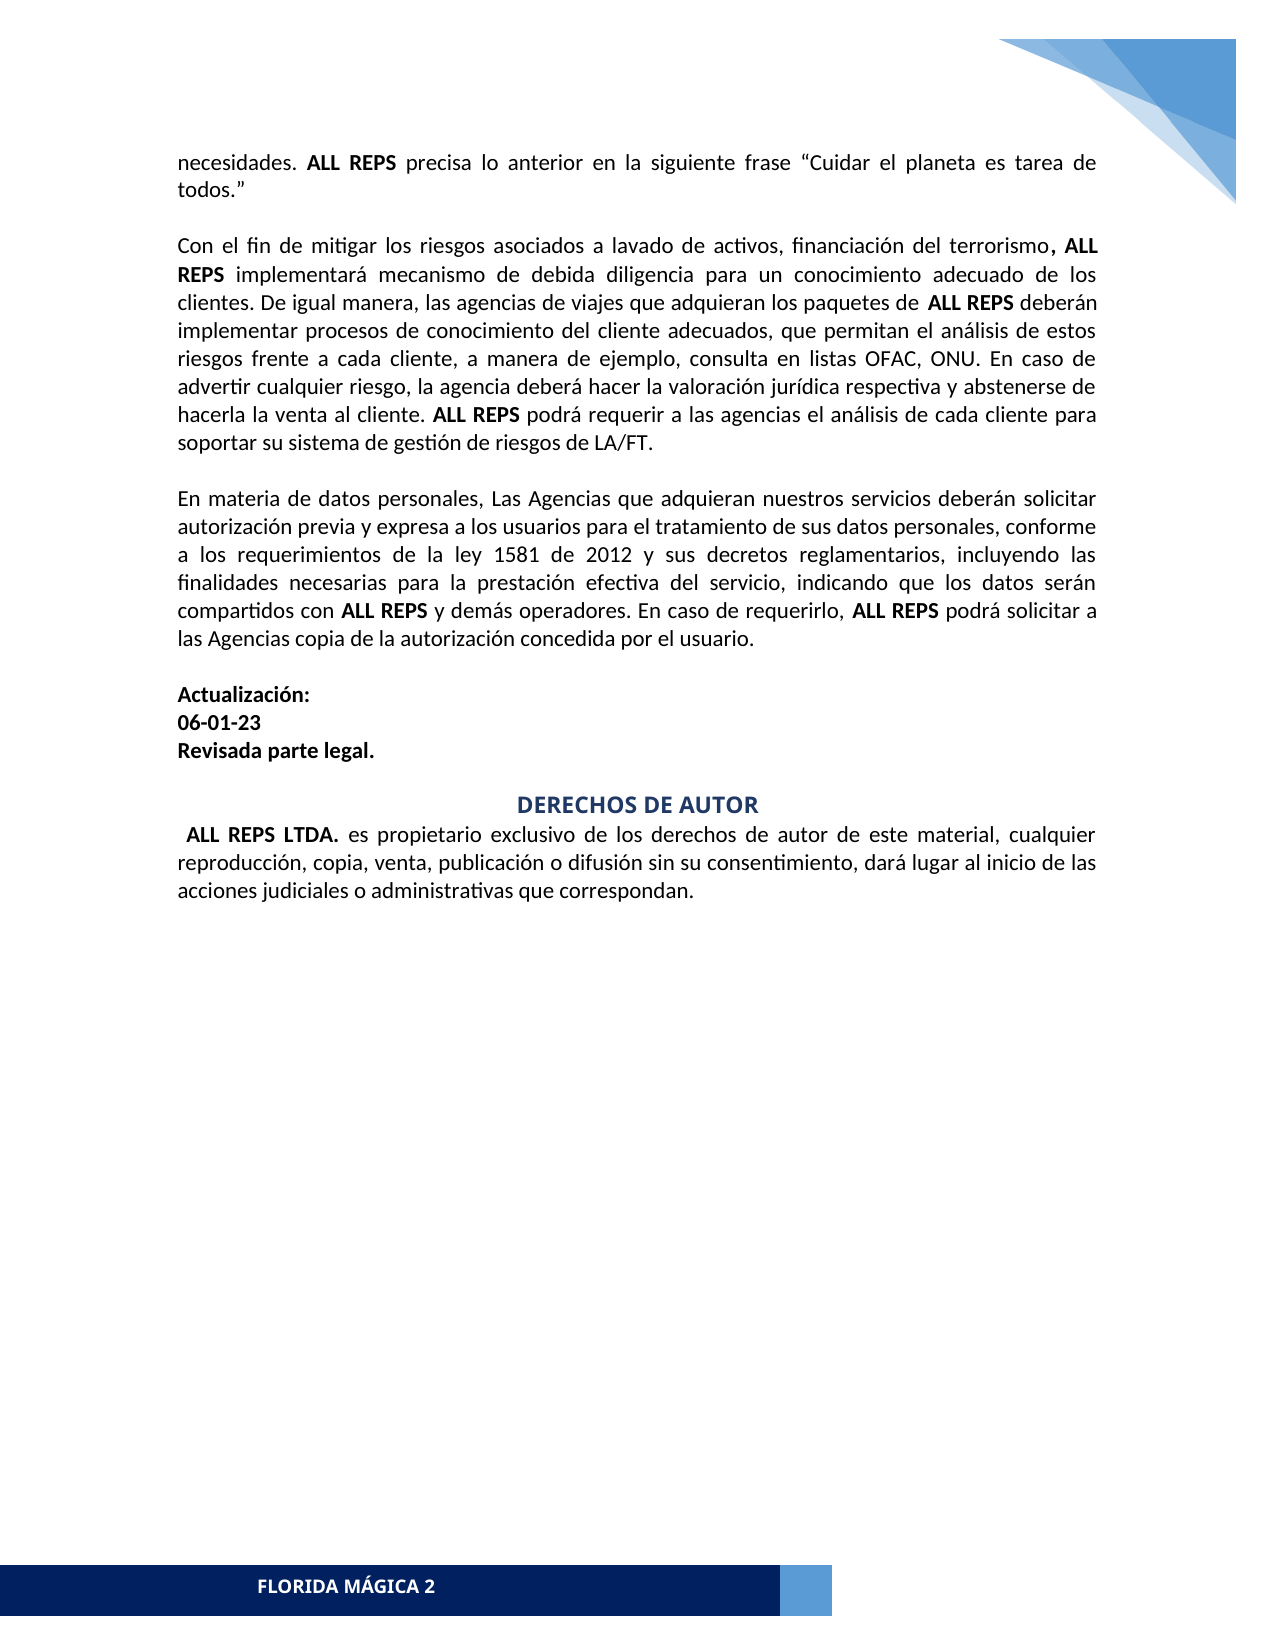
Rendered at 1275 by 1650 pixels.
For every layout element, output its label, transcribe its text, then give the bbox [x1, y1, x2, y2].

text En materia de datos personales, Las Agencias que adquieran nuestros servicios deberán solicitar autorización previa y expresa a los usuarios para el tratamiento de sus datos personales, conforme a los requerimientos de la ley 1581 de 2012 y sus decretos reglamentarios, incluyendo las finalidades necesarias para la prestación efectiva del servicio, indicando que los datos serán compartidos con ALL REPS y demás operadores. En caso de requerirlo, ALL REPS podrá solicitar a las Agencias copia de la autorización concedida por el usuario. [177, 484, 1098, 652]
text 06-01-23 [177, 708, 1098, 736]
text Revisada parte legal. [177, 736, 1098, 764]
text Actualización: [177, 680, 1098, 708]
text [177, 148, 1098, 204]
text Con el fin de mitigar los riesgos asociados a lavado de activos, financiación del terrorismo, ALL REPS implementará mecanismo de debida diligencia para un conocimiento adecuado de los clientes. De igual manera, las agencias de viajes que adquieran los paquetes de ALL REPS deberán implementar procesos de conocimiento del cliente adecuados, que permitan el análisis de estos riesgos frente a cada cliente, a manera de ejemplo, consulta en listas OFAC, ONU. En caso de advertir cualquier riesgo, la agencia deberá hacer la valoración jurídica respectiva y abstenerse de hacerla la venta al cliente. ALL REPS podrá requerir a las agencias el análisis de cada cliente para soportar su sistema de gestión de riesgos de LA/FT. [177, 232, 1098, 456]
text ALL REPS LTDA. es propietario exclusivo de los derechos de autor de este material, cualquier reproducción, copia, venta, publicación o difusión sin su consentimiento, dará lugar al inicio de las acciones judiciales o administrativas que correspondan. [177, 820, 1098, 904]
text DERECHOS DE AUTOR [177, 789, 1098, 820]
picture [997, 39, 1236, 205]
